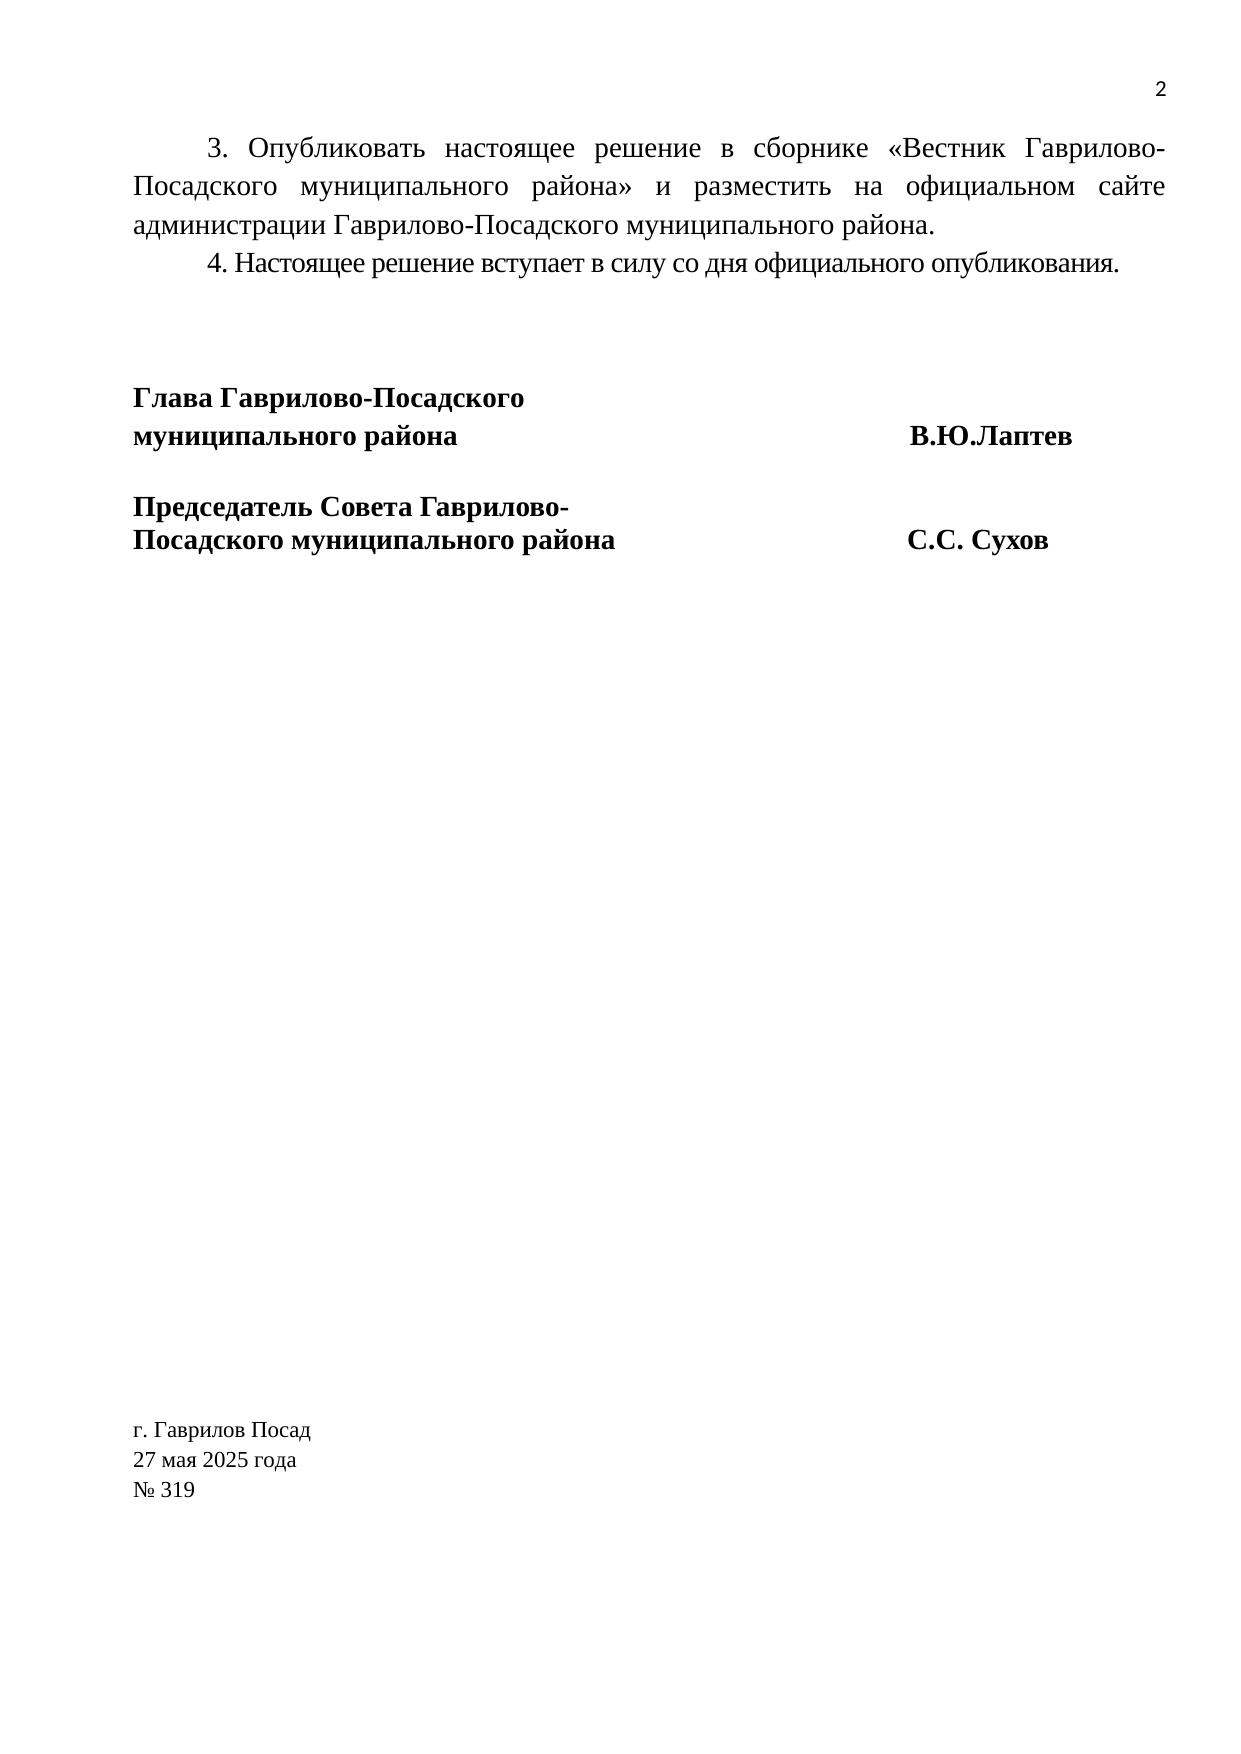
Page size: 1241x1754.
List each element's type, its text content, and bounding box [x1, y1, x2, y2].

text 3. Опубликовать настоящее решение в сборнике «Вестник Гаврилово-Посадского муниципального района» и разместить на официальном сайте администрации Гаврилово-Посадского муниципального района. [133, 130, 1167, 241]
text № 319 [133, 1476, 1167, 1502]
text муниципального района В.Ю.Лаптев [133, 418, 1167, 452]
text 4. Настоящее решение вступает в силу со дня официального опубликования. [133, 246, 1167, 279]
text Глава Гаврилово-Посадского [133, 380, 1167, 413]
text г. Гаврилов Посад [133, 1416, 1167, 1442]
text Посадского муниципального района С.С. Сухов [133, 522, 1167, 556]
text 27 мая 2025 года [133, 1446, 1167, 1472]
text Председатель Совета Гаврилово- [133, 489, 1167, 522]
